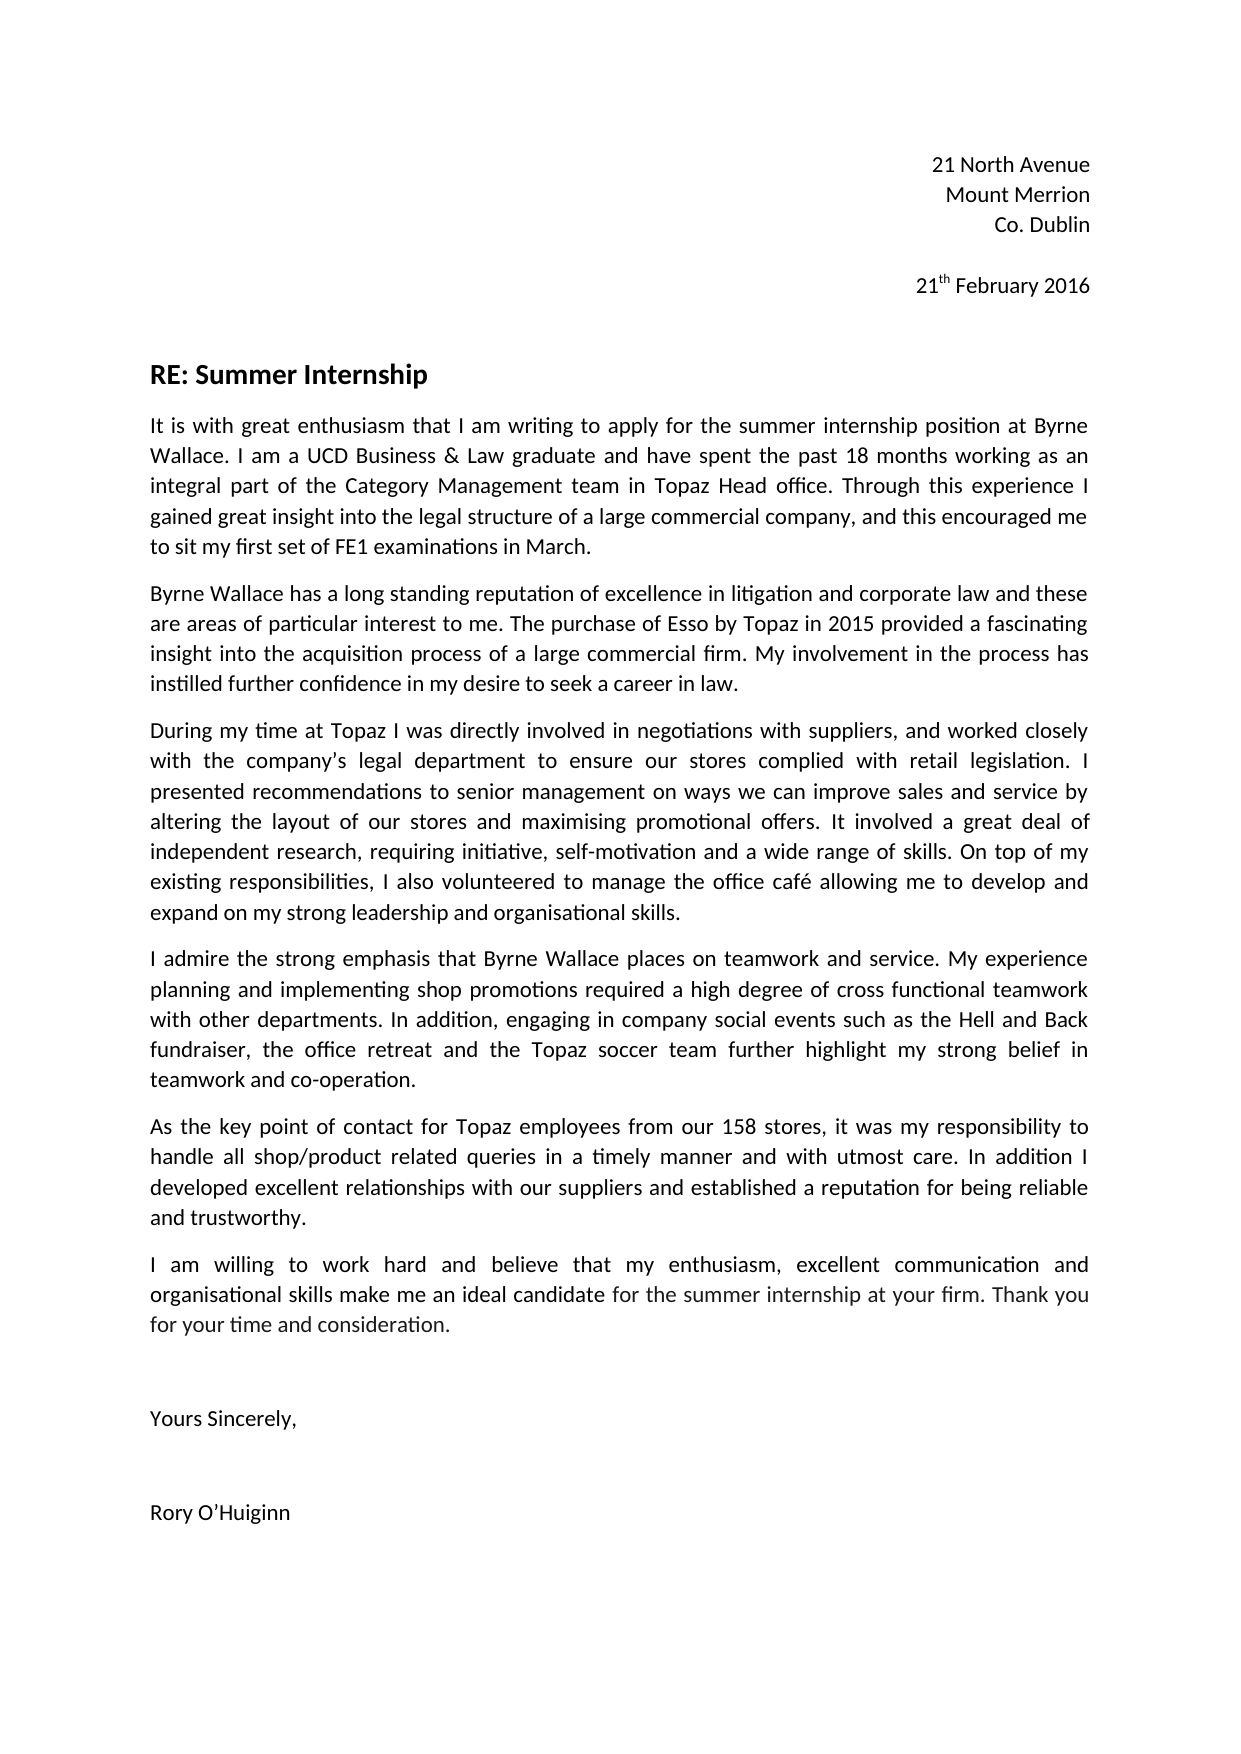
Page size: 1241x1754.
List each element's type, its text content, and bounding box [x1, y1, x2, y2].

text 21 North Avenue [150, 150, 1090, 178]
text Mount Merrion [150, 180, 1090, 208]
text Co. Dublin [150, 210, 1090, 238]
text As the key point of contact for Topaz employees from our 158 stores, it was my responsibility to handle all shop/product related queries in a timely manner and with utmost care. In addition I developed excellent relationships with our suppliers and established a reputation for being reliable and trustworthy. [150, 1112, 1090, 1231]
text I am willing to work hard and believe that my enthusiasm, excellent communication and organisational skills make me an ideal candidate for the summer internship at your firm. Thank you for your time and consideration. [150, 1250, 1090, 1280]
text 21th February 2016 [150, 271, 1090, 299]
text I am willing to work hard and believe that my enthusiasm, excellent communication and organisational skills make me an ideal candidate for the summer internship at your firm. Thank you for your time and consideration. [150, 1308, 1090, 1338]
text It is with great enthusiasm that I am writing to apply for the summer internship position at Byrne Wallace. I am a UCD Business & Law graduate and have spent the past 18 months working as an integral part of the Category Management team in Topaz Head office. Through this experience I gained great insight into the legal structure of a large commercial company, and this encouraged me to sit my first set of FE1 examinations in March. [150, 411, 1090, 560]
text Byrne Wallace has a long standing reputation of excellence in litigation and corporate law and these are areas of particular interest to me. The purchase of Esso by Topaz in 2015 provided a fascinating insight into the acquisition process of a large commercial firm. My involvement in the process has instilled further confidence in my desire to seek a career in law. [150, 579, 1090, 698]
text During my time at Topaz I was directly involved in negotiations with suppliers, and worked closely with the company’s legal department to ensure our stores complied with retail legislation. I presented recommendations to senior management on ways we can improve sales and service by altering the layout of our stores and maximising promotional offers. It involved a great deal of independent research, requiring initiative, self-motivation and a wide range of skills. On top of my existing responsibilities, I also volunteered to manage the office café allowing me to develop and expand on my strong leadership and organisational skills. [150, 865, 1090, 926]
text During my time at Topaz I was directly involved in negotiations with suppliers, and worked closely with the company’s legal department to ensure our stores complied with retail legislation. I presented recommendations to senior management on ways we can improve sales and service by altering the layout of our stores and maximising promotional offers. It involved a great deal of independent research, requiring initiative, self-motivation and a wide range of skills. On top of my existing responsibilities, I also volunteered to manage the office café allowing me to develop and expand on my strong leadership and organisational skills. [150, 716, 1090, 837]
text RE: Summer Internship [150, 356, 1090, 392]
text Rory O’Huiginn [150, 1498, 1090, 1526]
text I admire the strong emphasis that Byrne Wallace places on teamwork and service. My experience planning and implementing shop promotions required a high degree of cross functional teamwork with other departments. In addition, engaging in company social events such as the Hell and Back fundraiser, the office retreat and the Topaz soccer team further highlight my strong belief in teamwork and co-operation. [150, 944, 1090, 1093]
text Yours Sincerely, [150, 1404, 1090, 1432]
